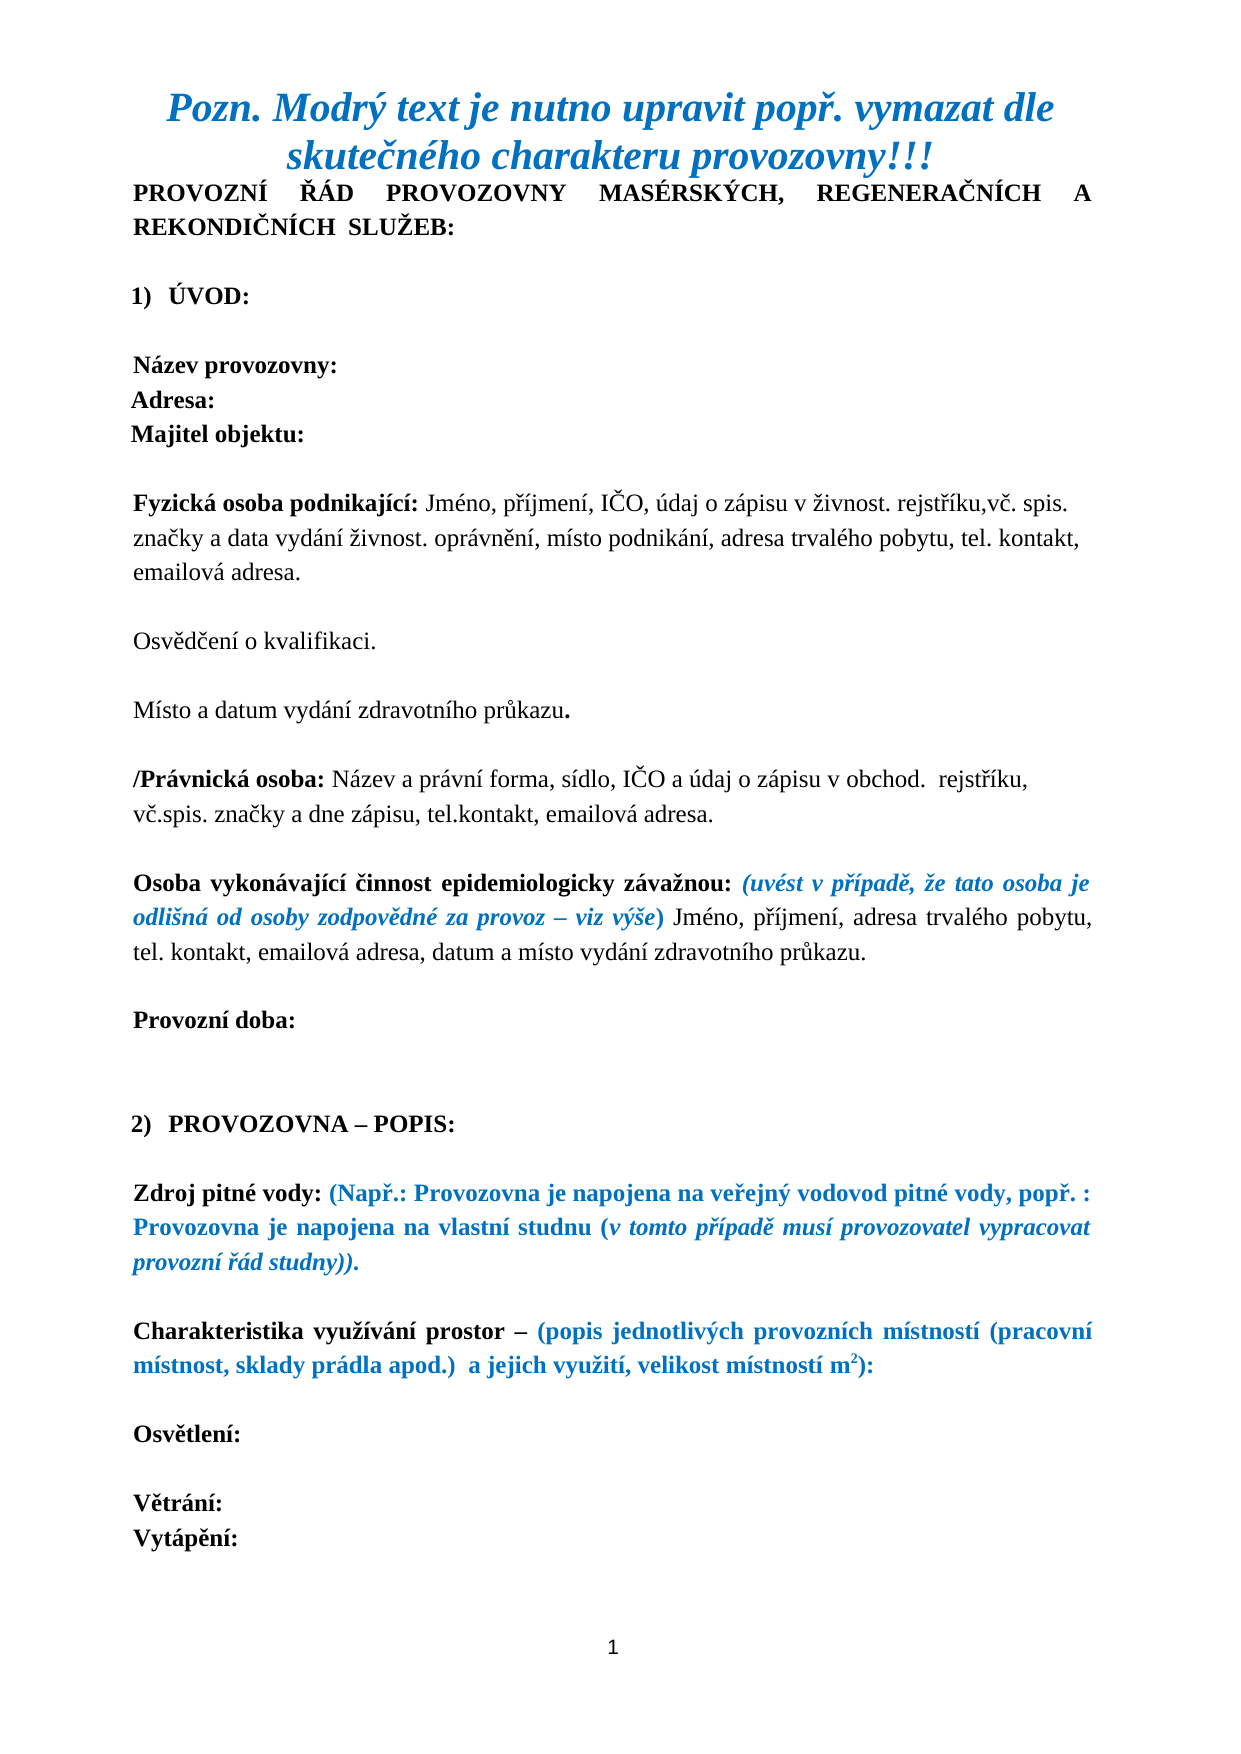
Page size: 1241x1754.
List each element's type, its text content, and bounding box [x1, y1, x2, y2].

text Vytápění: [133, 1523, 1092, 1551]
list PROVOZOVNA – POPIS: [131, 1109, 1092, 1138]
text Charakteristika využívání prostor – (popis jednotlivých provozních místností (pracovní místnost, sklady prádla apod.) a jejich využití, velikost místností m2): [133, 1316, 1092, 1379]
text PROVOZNÍ ŘÁD PROVOZOVNY MASÉRSKÝCH, REGENERAČNÍCH A REKONDIČNÍCH SLUŽEB: [133, 178, 1092, 241]
text /Právnická osoba: Název a právní forma, sídlo, IČO a údaj o zápisu v obchod. rejstříku, vč.spis. značky a dne zápisu, tel.kontakt, emailová adresa. [133, 764, 1092, 827]
text Osvětlení: [133, 1419, 1092, 1448]
text Majitel objektu: [118, 419, 1092, 448]
text Místo a datum vydání zdravotního průkazu. [133, 695, 1092, 724]
text Větrání: [133, 1488, 1092, 1517]
text Provozní doba: [133, 1006, 1092, 1034]
text Osvědčení o kvalifikaci. [133, 626, 1092, 655]
text Zdroj pitné vody: (Např.: Provozovna je napojena na veřejný vodovod pitné vody, popř. : Provozovna je napojena na vlastní studnu (v tomto případě musí provozovatel vypracovat provozní řád studny)). [133, 1178, 1092, 1276]
text Název provozovny: [133, 350, 1092, 379]
text Fyzická osoba podnikající: Jméno, příjmení, IČO, údaj o zápisu v živnost. rejstříku,vč. spis. značky a data vydání živnost. oprávnění, místo podnikání, adresa trvalého pobytu, tel. kontakt, emailová adresa. [133, 488, 1092, 586]
text Adresa: [118, 385, 1092, 414]
text Osoba vykonávající činnost epidemiologicky závažnou: (uvést v případě, že tato osoba je odlišná od osoby zodpovědné za provoz – viz výše) Jméno, příjmení, adresa trvalého pobytu, tel. kontakt, emailová adresa, datum a místo vydání zdravotního průkazu. [133, 868, 1092, 965]
list ÚVOD: [131, 281, 1092, 310]
